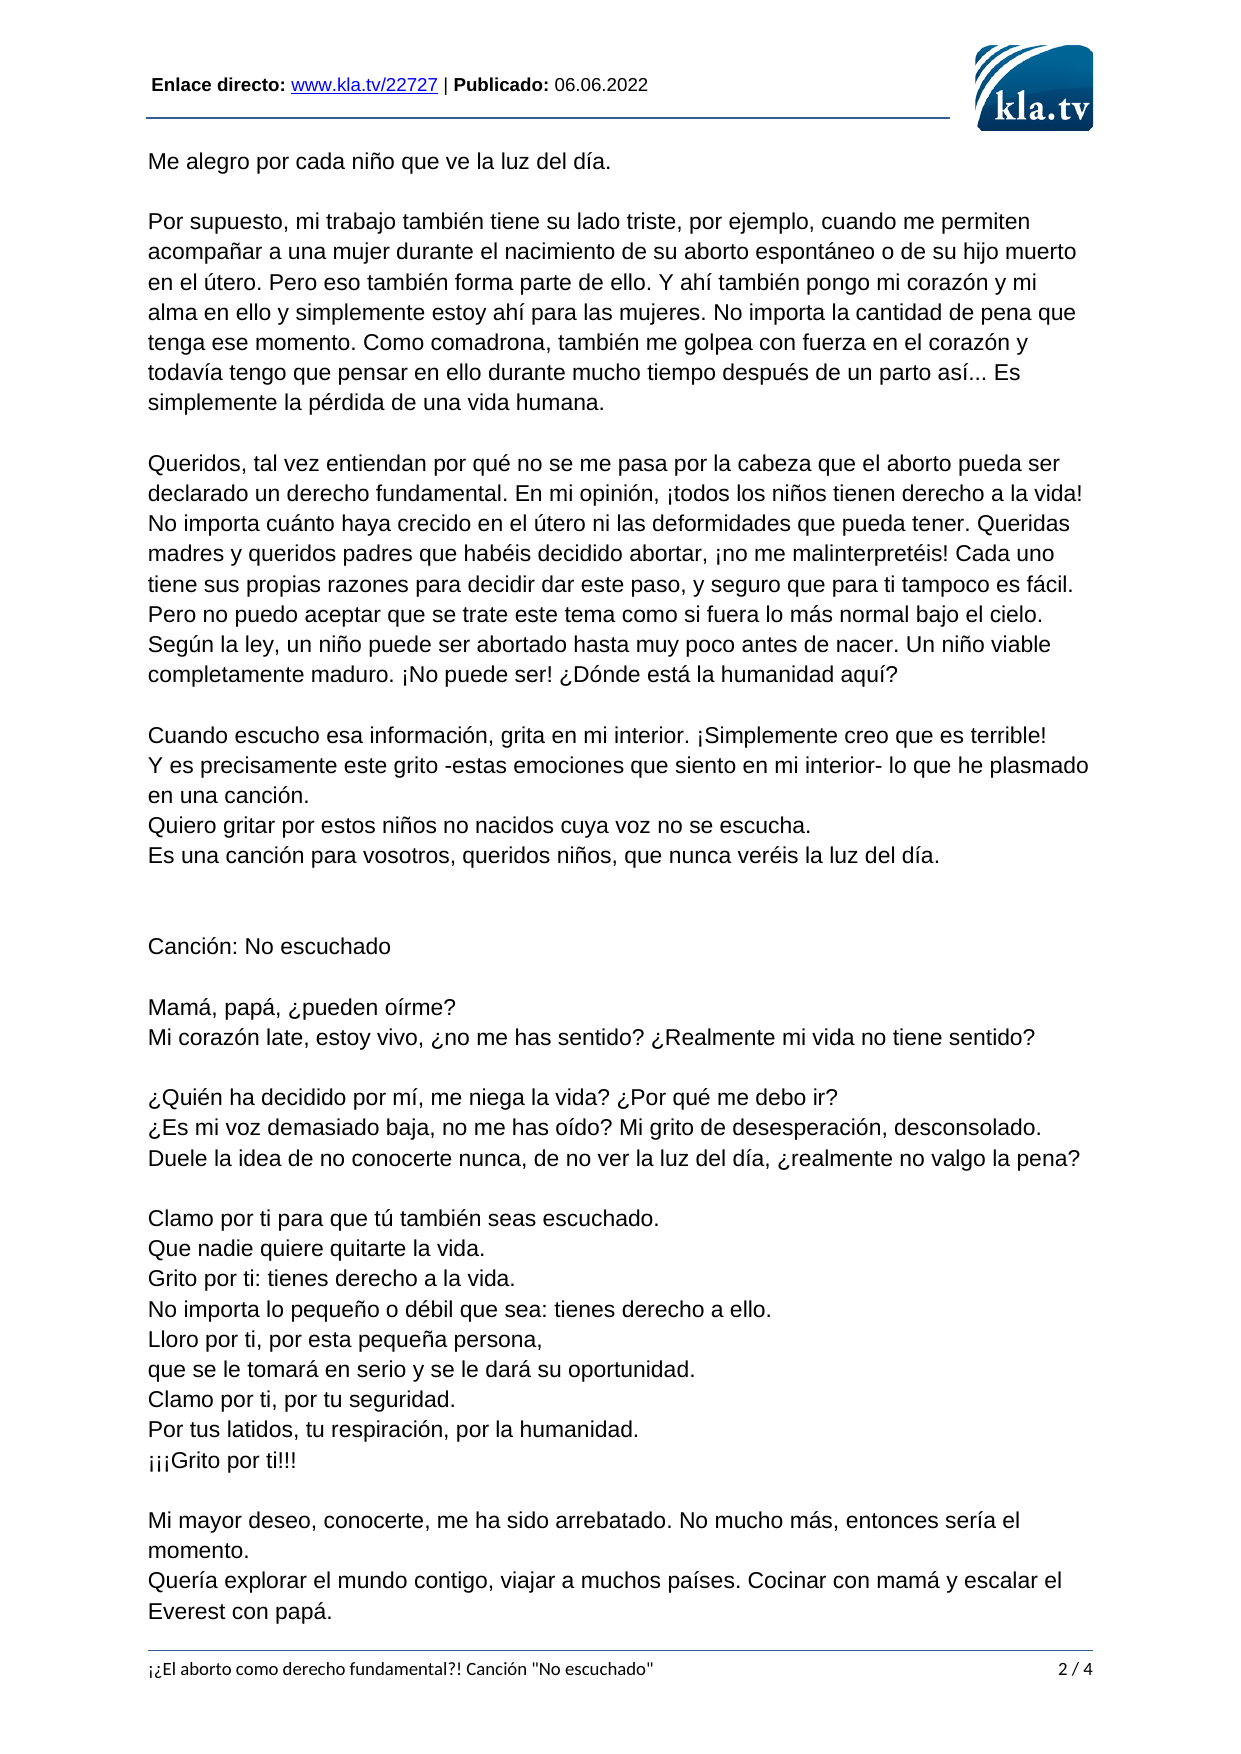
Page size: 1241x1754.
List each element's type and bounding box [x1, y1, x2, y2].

text [148, 148, 1093, 1624]
